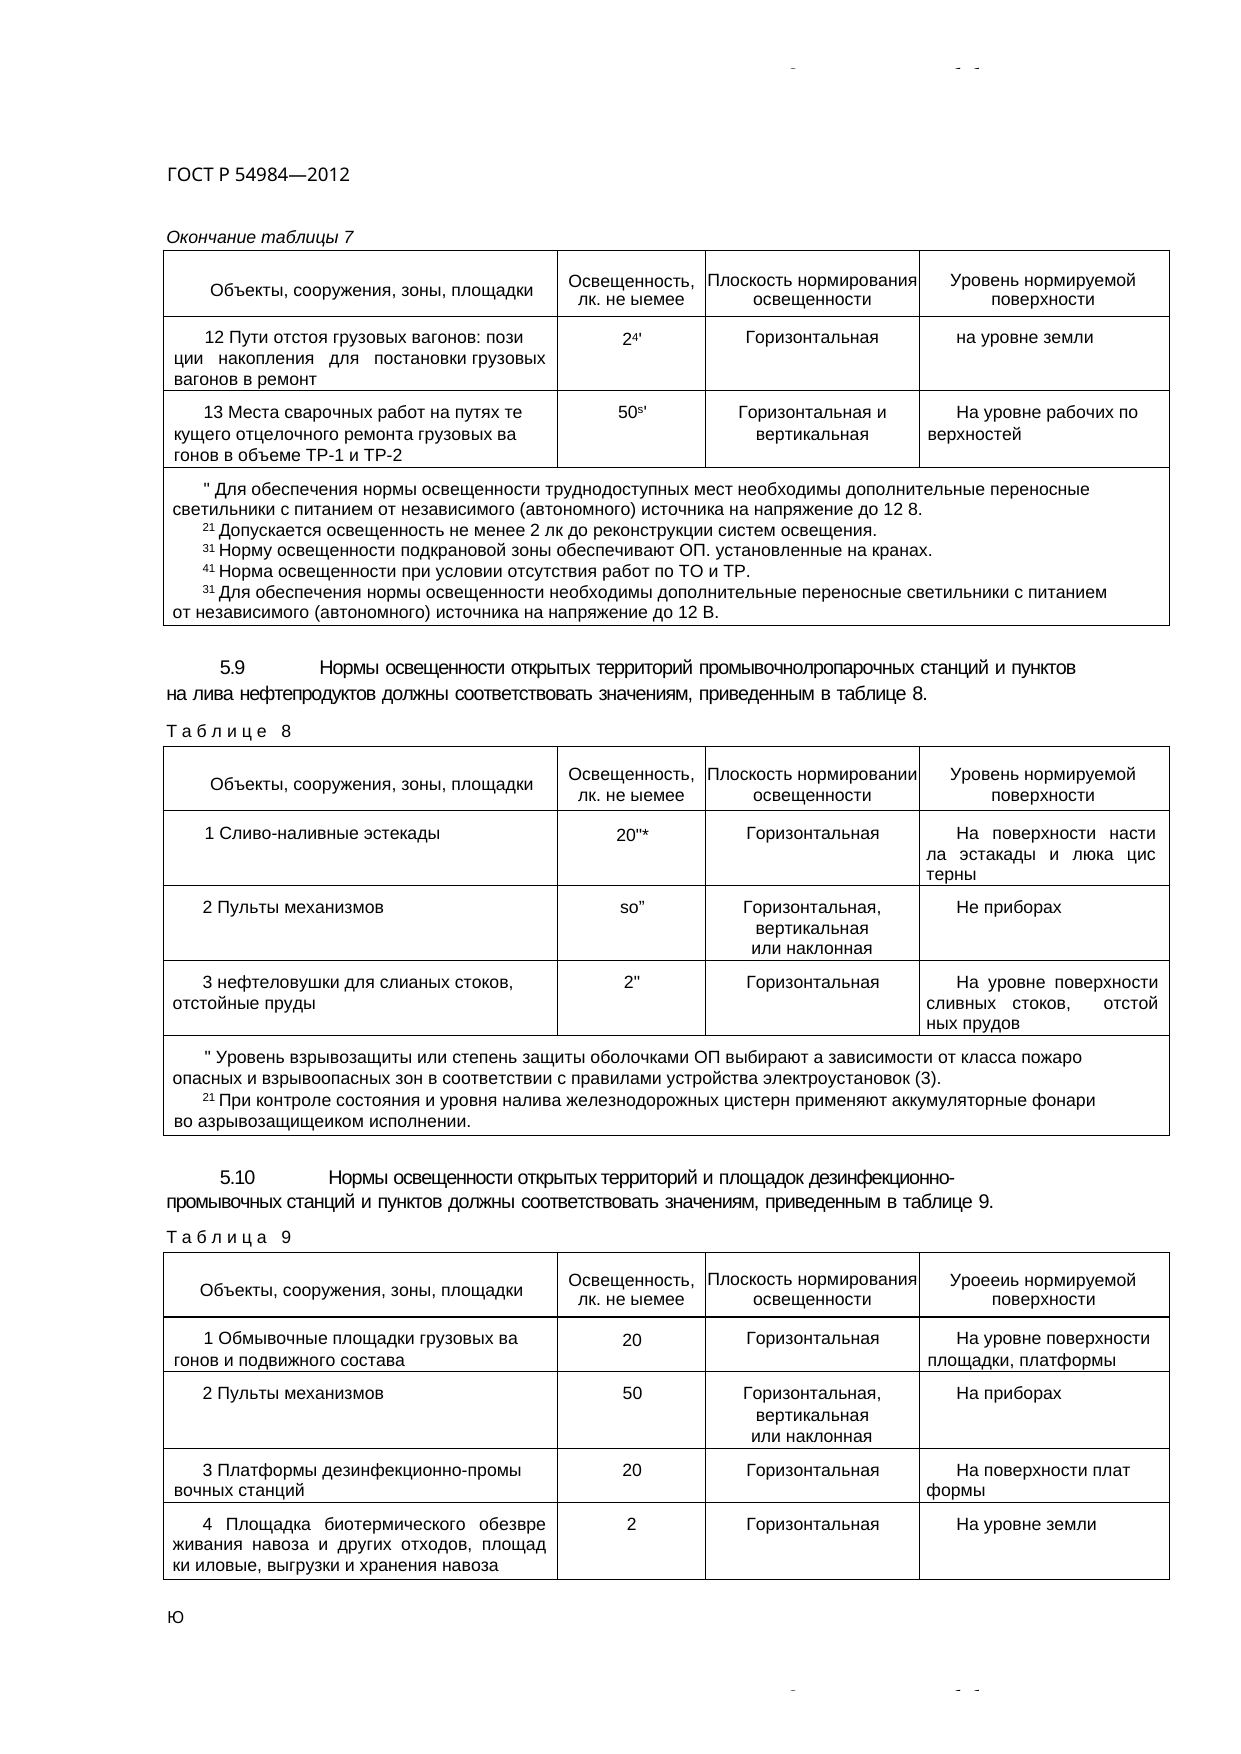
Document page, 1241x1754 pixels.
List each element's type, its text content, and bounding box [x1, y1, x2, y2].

table_header Уроееиь нормируемой поверхности [920, 1253, 1169, 1316]
table_cell 20 [558, 1318, 705, 1371]
table_cell 20"* [558, 811, 705, 885]
table_cell 2 Пульты механизмов [164, 886, 557, 960]
table_cell 50s' [558, 391, 705, 467]
table_cell На уровне поверхности сливных стоков, отстой­ ных прудов [920, 961, 1169, 1035]
table_cell На уровне рабочих по­ верхностей [920, 391, 1169, 467]
table_cell 20 [558, 1449, 705, 1502]
table_cell Горизонтальная [706, 317, 919, 389]
table_header Плоскость нормирования освещенности [706, 251, 919, 316]
table_cell 12 Пути отстоя грузовых вагонов: пози­ ции накопления для постановки грузовых вагонов в ремонт [164, 317, 557, 389]
table_cell Горизонтальная и вертикальная [706, 391, 919, 467]
table_cell Не приборах [920, 886, 1169, 960]
table_cell 2 [558, 1503, 705, 1579]
table_header Плоскость нормирования освещенности [706, 1253, 919, 1316]
table_header Уровень нормируемой поверхности [920, 251, 1169, 316]
table_cell На приборах [920, 1372, 1169, 1448]
text Т а б л и ц а 9 [166, 1227, 1184, 1248]
table_cell Горизонтальная, вертикальная или наклонная [706, 886, 919, 960]
table_header Освещенность, лк. не ыемее [558, 1253, 705, 1316]
table_cell 13 Места сварочных работ на путях те­ кущего отцелочного ремонта грузовых ва­ гонов в объеме ТР-1 и ТР-2 [164, 391, 557, 467]
table_cell Горизонтальная [706, 961, 919, 1035]
table_cell 24' [558, 317, 705, 389]
text Ю [167, 1606, 1184, 1628]
table_cell " Уровень взрывозащиты или степень защиты оболочками ОП выбирают а зависимости от класса пожаро­ опасных и взрывоопасных зон в соответствии с правилами устройства электроустановок (3). 21 При контроле состояния и уровня налива железнодорожных цистерн применяют аккумуляторные фонари во азрывозащищеиком исполнении. [164, 1036, 1169, 1135]
table_cell " Для обеспечения нормы освещенности труднодоступных мест необходимы дополнительные переносные светильники с питанием от независимого (автономного) источника на напряжение до 12 8. 21 Допускается освещенность не менее 2 лк до реконструкции систем освещения. 31 Норму освещенности подкрановой зоны обеспечивают ОП. установленные на кранах. 41 Норма освещенности при условии отсутствия работ по ТО и ТР. 31 Для обеспечения нормы освещенности необходимы дополнительные переносные светильники с питанием от независимого (автономного) источника на напряжение до 12 В. [164, 468, 1169, 625]
table_cell Горизонтальная [706, 1449, 919, 1502]
table_header Объекты, сооружения, зоны, площадки [164, 251, 557, 316]
table_cell Горизонтальная [706, 1318, 919, 1371]
table_header Освещенность, лк. не ыемее [558, 251, 705, 316]
table_cell 1 Обмывочные площадки грузовых ва­ гонов и подвижного состава [164, 1318, 557, 1371]
table_cell 1 Сливо-наливные эстекады [164, 811, 557, 885]
table_cell на уровне земли [920, 317, 1169, 389]
table_cell 2 Пульты механизмов [164, 1372, 557, 1448]
table_header Объекты, сооружения, зоны, площадки [164, 747, 557, 810]
table_cell 50 [558, 1372, 705, 1448]
text ГОСТ Р 54984—2012 [167, 161, 1184, 187]
list Нормы освещенности открытых территорий и площадок дезинфекционно-промывочных станций и пунктов должны соответствовать значениям, приведенным в таблице 9. [166, 1166, 1065, 1213]
table_cell Горизонтальная [706, 1503, 919, 1579]
table_cell so” [558, 886, 705, 960]
table_cell На поверхности плат­ формы [920, 1449, 1169, 1502]
text Окончание таблицы 7 [166, 227, 1184, 247]
table_cell 2" [558, 961, 705, 1035]
text Т а б л и ц е 8 [166, 721, 1184, 742]
table_header Объекты, сооружения, зоны, площадки [164, 1253, 557, 1316]
table_header Плоскость нормировании освещенности [706, 747, 919, 810]
table_cell Горизонтальная [706, 811, 919, 885]
table_cell 4 Площадка биотермического обезвре­ живания навоза и других отходов, площад­ ки иловые, выгрузки и хранения навоза [164, 1503, 557, 1579]
table_cell Горизонтальная, вертикальная или наклонная [706, 1372, 919, 1448]
table_cell На поверхности насти­ ла эстакады и люка цис­ терны [920, 811, 1169, 885]
list Нормы освещенности открытых территорий промывочнолропарочных станций и пунктов на­ лива нефтепродуктов должны соответствовать значениям, приведенным в таблице 8. [166, 656, 1091, 704]
table_cell 3 нефтеловушки для слианых стоков, отстойные пруды [164, 961, 557, 1035]
table_cell На уровне земли [920, 1503, 1169, 1579]
table_cell 3 Платформы дезинфекционно-промы­ вочных станций [164, 1449, 557, 1502]
table_header Освещенность, лк. не ыемее [558, 747, 705, 810]
table_cell На уровне поверхности площадки, платформы [920, 1318, 1169, 1371]
table_header Уровень нормируемой поверхности [920, 747, 1169, 810]
